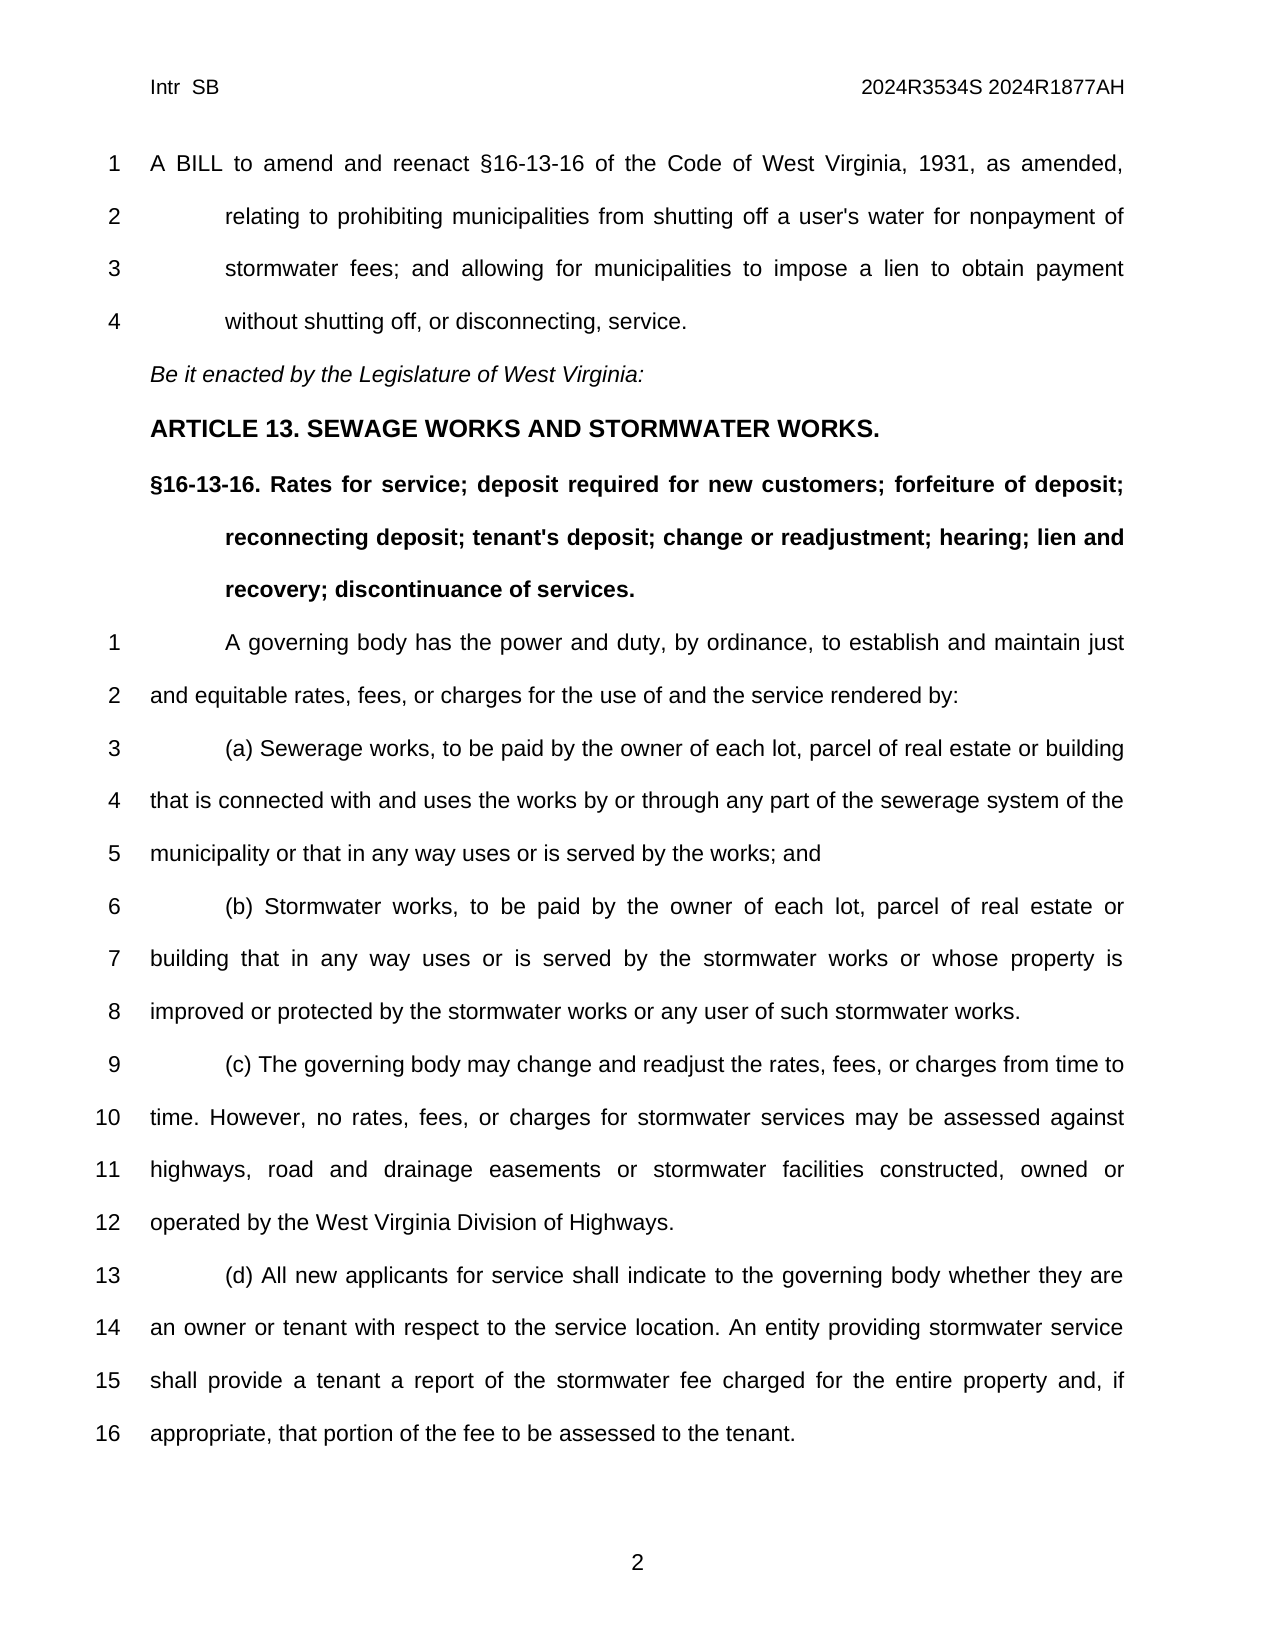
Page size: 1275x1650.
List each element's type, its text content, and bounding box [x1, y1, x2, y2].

text Be it enacted by the Legislature of West Virginia: [150, 361, 1125, 387]
text (c) The governing body may change and readjust the rates, fees, or charges from time to time. However, no rates, fees, or charges for stormwater services may be assessed against highways, road and drainage easements or stormwater facilities constructed, owned or operated by the West Virginia Division of Highways. [150, 1051, 1125, 1235]
text (d) All new applicants for service shall indicate to the governing body whether they are an owner or tenant with respect to the service location. An entity providing stormwater service shall provide a tenant a report of the stormwater fee charged for the entire property and, if appropriate, that portion of the fee to be assessed to the tenant. [150, 1262, 1125, 1446]
text (b) Stormwater works, to be paid by the owner of each lot, parcel of real estate or building that in any way uses or is served by the stormwater works or whose property is improved or protected by the stormwater works or any user of such stormwater works. [150, 893, 1125, 1024]
text A governing body has the power and duty, by ordinance, to establish and maintain just and equitable rates, fees, or charges for the use of and the service rendered by: [150, 629, 1125, 708]
subtitle §16-13-16. Rates for service; deposit required for new customers; forfeiture of deposit; reconnecting deposit; tenant's deposit; change or readjustment; hearing; lien and recovery; discontinuance of services. [150, 471, 1125, 603]
title A BILL to amend and reenact §16-13-16 of the Code of West Virginia, 1931, as amended, relating to prohibiting municipalities from shutting off a user's water for nonpayment of stormwater fees; and allowing for municipalities to impose a lien to obtain payment without shutting off, or disconnecting, service. [150, 150, 1125, 334]
text (a) Sewerage works, to be paid by the owner of each lot, parcel of real estate or building that is connected with and uses the works by or through any part of the sewerage system of the municipality or that in any way uses or is served by the works; and [150, 734, 1125, 866]
subtitle ARTICLE 13. SEWAGE WORKS AND STORMWATER WORKS. [150, 413, 1125, 442]
